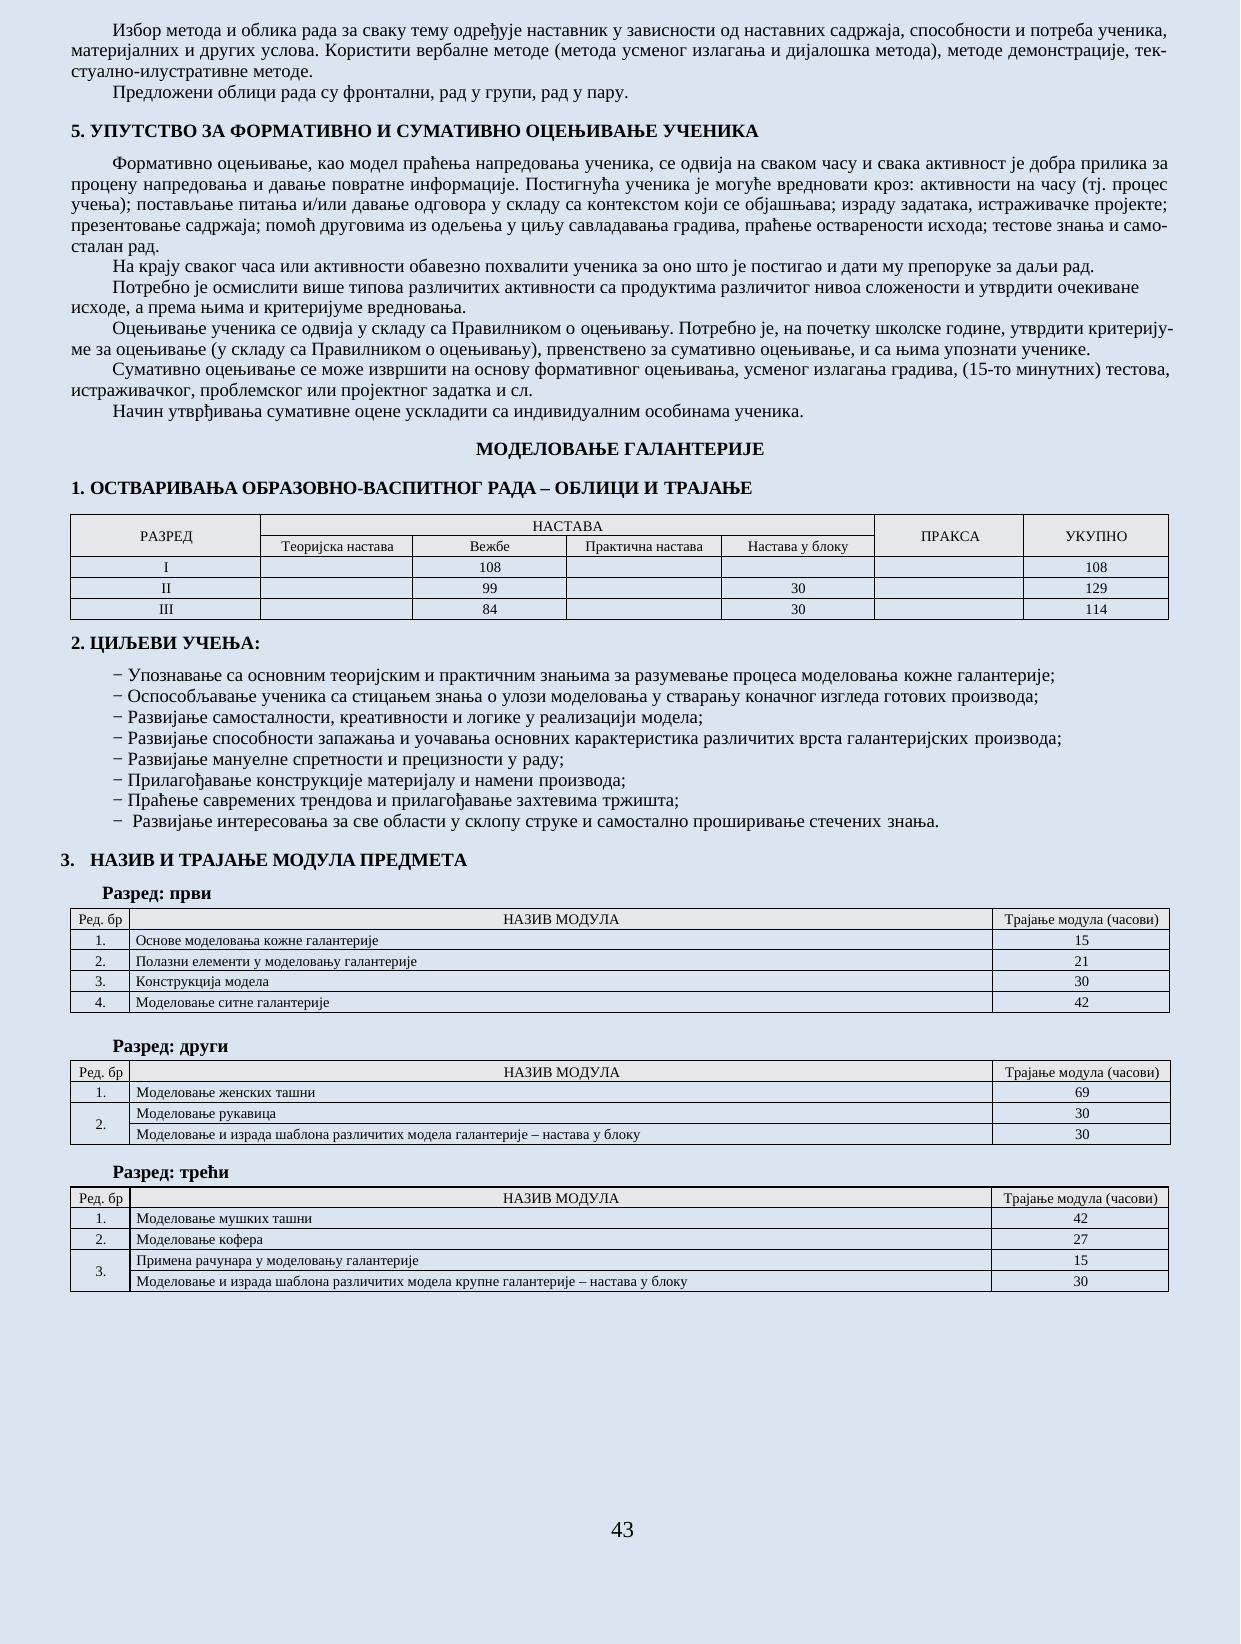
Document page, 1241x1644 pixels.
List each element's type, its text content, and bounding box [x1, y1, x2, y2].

table_cell 15 [992, 1250, 1168, 1270]
table_cell [567, 578, 721, 598]
table_cell Моделовање и израда шаблона различитих модела крупне галантерије – настава у блоку [131, 1271, 991, 1291]
table_cell [261, 578, 412, 598]
text Предложени облици рада су фронтални, рад у групи, рад у пару. [112, 82, 1184, 102]
table_cell [722, 557, 874, 577]
list Праћење савремених трендова и прилагођавање захтевима тржишта; [112, 790, 1184, 811]
table_cell 1. [71, 1208, 129, 1228]
list Развијање способности запажања и уочавања основних карактеристика различитих врста галантеријских производа; [112, 728, 1184, 748]
table_cell Моделовање кофера [131, 1229, 991, 1249]
table_cell III [71, 599, 260, 618]
table_cell [875, 557, 1023, 577]
table_header Ред. бр [71, 1061, 129, 1081]
subtitle МОДЕЛОВАЊЕ ГАЛАНТЕРИЈЕ [103, 438, 1138, 460]
table_cell 30 [722, 578, 874, 598]
table_cell 99 [413, 578, 566, 598]
text Избор метода и облика рада за сваку тему одређује наставник у зависности од наставних садржаја, способности и потреба ученика, материјалних и других услова. Користити вербалне методе (метода усменог излагања и дијалошка метода), методе демонстрације, тек- стуално-илустративне методе. [71, 19, 1170, 82]
list Упознавање са основним теоријским и практичним знањима за разумевање процеса моделовањa кожне галантерије; [112, 665, 1184, 686]
table_cell 30 [993, 1103, 1170, 1123]
text Разред: други [112, 1034, 1184, 1056]
text Оцењивање ученика се одвија у складу са Правилником о оцењивању. Потребно је, на почетку школске године, утврдити критерију- ме за оцењивање (у складу са Правилником о оцењивању), првенствено за сумативно оцењивање, и са њима упознати ученике. [71, 318, 1184, 359]
table_cell 27 [992, 1229, 1168, 1249]
table_cell 108 [1024, 557, 1168, 577]
table_header УКУПНО [1024, 515, 1168, 556]
table_cell [875, 578, 1023, 598]
table_header НАЗИВ МОДУЛА [131, 1188, 991, 1207]
table_cell Теоријска настава [261, 536, 412, 556]
table_cell [261, 557, 412, 577]
table_cell 108 [413, 557, 566, 577]
table_cell 114 [1024, 599, 1168, 618]
table_cell 3. [71, 1250, 129, 1291]
table_cell 1. [71, 1082, 129, 1102]
subtitle НАЗИВ И ТРАЈАЊЕ МОДУЛА ПРЕДМЕТА Разред: први [60, 849, 467, 903]
table_cell [261, 599, 412, 618]
table_cell Вежбе [413, 536, 566, 556]
text Начин утврђивања сумативне оцене ускладити са индивидуалним особинама ученика. [112, 401, 1184, 421]
text Формативно оцењивање, као модел праћења напредовања ученика, се одвија на сваком часу и свака активност је добра прилика за процену напредовања и давање повратне информације. Постигнућа ученика је могуће вредновати кроз: активности на часу (тј. процес учења); постављање питања и/или давање одговора у складу са контекстом који се објашњава; израду задатака, истраживачке пројекте; презентовање садржаја; помоћ друговима из одељења у циљу савладавања градива, праћење остварености исхода; тестове знања и само- сталан рад. [71, 153, 1170, 256]
table_header РАЗРЕД [71, 515, 260, 556]
list Оспособљавање ученика са стицањем знања о улози моделовањa у стварању коначног изгледа готових производа; [112, 686, 1184, 707]
table_cell Примена рачунара у моделовању галантерије [131, 1250, 991, 1270]
table_cell 84 [413, 599, 566, 618]
table_cell Настава у блоку [722, 536, 874, 556]
table_cell II [71, 578, 260, 598]
table_cell Моделовање мушких ташни [131, 1208, 991, 1228]
table_cell Практична настава [567, 536, 721, 556]
list Прилагођавање конструкције материјалу и намени производа; [112, 769, 1184, 790]
text Сумативно оцењивање се може извршити на основу формативног оцењивања, усменог излагања градива, (15-то минутних) тестова, истраживачког, проблемског или пројектног задатка и сл. [71, 359, 1184, 401]
table_header Ред. бр [71, 1188, 129, 1207]
list ОСТВАРИВАЊА ОБРАЗОВНО-ВАСПИТНОГ РАДА – ОБЛИЦИ И ТРАЈАЊЕ [71, 477, 1184, 498]
table_cell 2. [71, 1229, 129, 1249]
table_cell 2. [71, 1103, 129, 1144]
list Развијање мануелне спретности и прецизности у раду; [112, 748, 1184, 769]
table_cell 30 [993, 1124, 1170, 1144]
table_cell 69 [993, 1082, 1170, 1102]
subtitle УПУТСТВО ЗА ФОРМАТИВНО И СУМАТИВНО ОЦЕЊИВАЊЕ УЧЕНИКА [71, 119, 1184, 141]
table_header НАСТАВА [261, 515, 874, 535]
table_cell 30 [992, 1271, 1168, 1291]
table_cell Моделовање рукавица [130, 1103, 992, 1123]
text Потребно је осмислити више типова различитих активности са продуктима различитог нивоа сложености и утврдити очекиване исходе, а према њима и критеријуме вредновања. [71, 277, 1184, 318]
table_cell 30 [722, 599, 874, 618]
table_cell [567, 599, 721, 618]
text На крају сваког часа или активности обавезно похвалити ученика за оно што је постигао и дати му препоруке за даљи рад. [112, 256, 1184, 276]
table_cell 129 [1024, 578, 1168, 598]
table_cell [567, 557, 721, 577]
table_header Трајање модула (часови) [992, 1188, 1168, 1207]
table_header ПРАКСА [875, 515, 1023, 556]
table_cell I [71, 557, 260, 577]
table_header Трајање модула (часови) [993, 1061, 1170, 1081]
table_header НАЗИВ МОДУЛА [130, 1061, 992, 1081]
list ЦИЉЕВИ УЧЕЊА: [71, 632, 1184, 654]
table_cell Моделовање и израда шаблона различитих модела галантерије – настава у блоку [130, 1124, 992, 1144]
text Разред: трећи [112, 1161, 1184, 1182]
list Развијање интересовања за све области у склопу струке и самостално проширивање стечених знања. [112, 811, 1184, 832]
list Развијање самосталности, креативности и логике у реализацији модела; [112, 707, 1184, 728]
table_cell Моделовање женских ташни [130, 1082, 992, 1102]
table_cell 42 [992, 1208, 1168, 1228]
table_cell [875, 599, 1023, 618]
